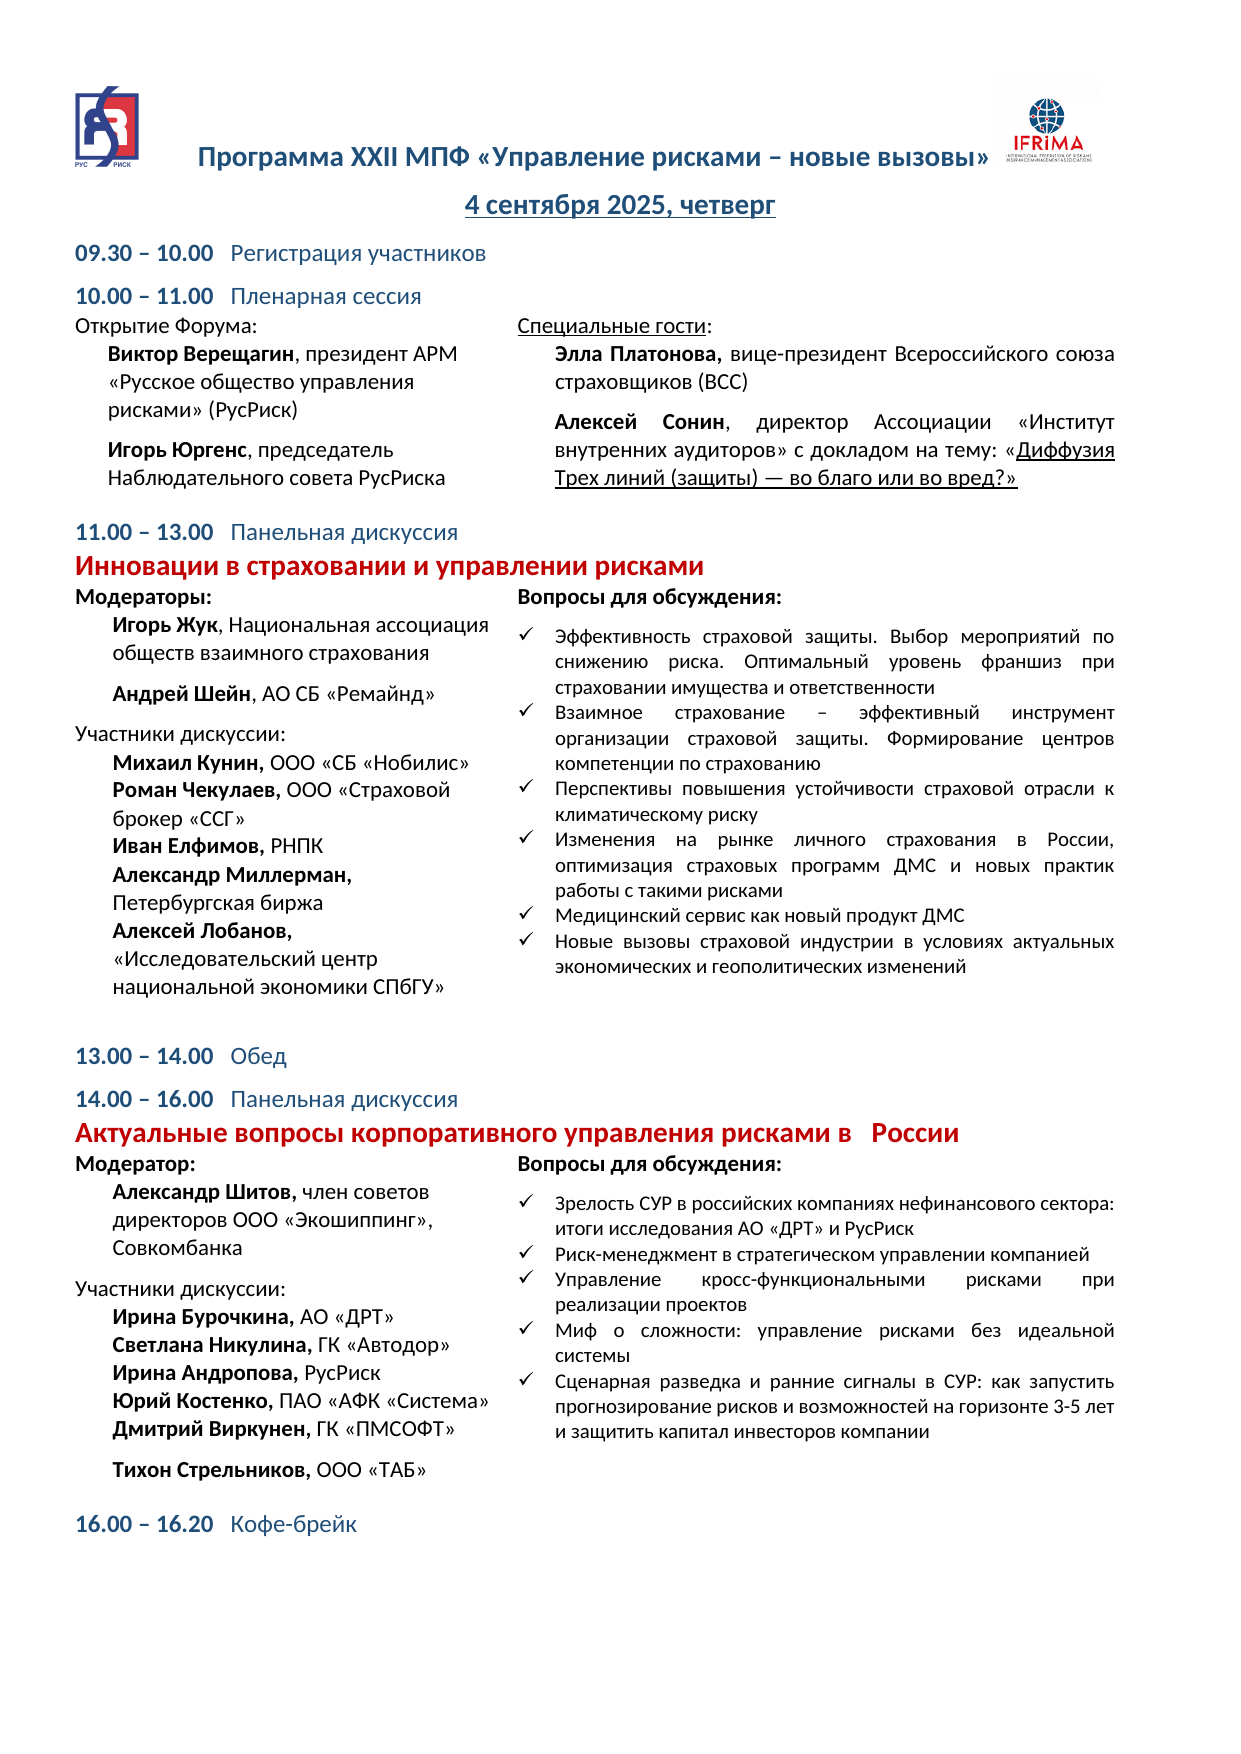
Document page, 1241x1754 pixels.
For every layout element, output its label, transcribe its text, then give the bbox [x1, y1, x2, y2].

table_cell 10.00 – 11.00 Пленарная сессия [64, 268, 1126, 311]
text 4 сентября 2025, четверг [75, 186, 1165, 222]
table_cell Вопросы для обсуждения: Эффективность страховой защиты. Выбор мероприятий по снижению риска. Оптимальный уровень франшиз при страховании имущества и ответственности Взаимное страхование – эффективный инструмент организации страховой защиты. Формирование центров компетенции по страхованию Перспективы повышения устойчивости страховой отрасли к климатическому риску Изменения на рынке личного страхования в России, оптимизация страховых программ ДМС и новых практик работы с такими рисками Медицинский сервис как новый продукт ДМС Новые вызовы страховой индустрии в условиях актуальных экономических и геополитических изменений [506, 583, 1126, 1028]
picture [75, 86, 139, 167]
table_cell 13.00 – 14.00 Обед [64, 1028, 1126, 1071]
table_cell Специальные гости: Элла Платонова, вице-президент Всероссийского союза страховщиков (ВСС) Алексей Сонин, директор Ассоциации «Институт внутренних аудиторов» с докладом на тему: «Диффузия Трех линий (защиты) — во благо или во вред?» [506, 311, 1126, 504]
table_header 09.30 – 10.00 Регистрация участников [64, 237, 1126, 268]
table_cell Вопросы для обсуждения: Зрелость СУР в российских компаниях нефинансового сектора: итоги исследования АО «ДРТ» и РусРиск Риск-менеджмент в стратегическом управлении компанией Управление кросс-функциональными рисками при реализации проектов Миф о сложности: управление рисками без идеальной системы Сценарная разведка и ранние сигналы в СУР: как запустить прогнозирование рисков и возможностей на горизонте 3-5 лет и защитить капитал инвесторов компании [506, 1150, 1126, 1495]
table_cell Модератор: Александр Шитов, член советов директоров ООО «Экошиппинг», Совкомбанка Участники дискуссии: Ирина Бурочкина, АО «ДРТ» Светлана Никулина, ГК «Автодор» Ирина Андропова, РусРиск Юрий Костенко, ПАО «АФК «Система» Дмитрий Виркунен, ГК «ПМСОФТ» Тихон Стрельников, ООО «ТАБ» [64, 1150, 506, 1495]
picture [991, 73, 1100, 167]
table_cell 11.00 – 13.00 Панельная дискуссия Инновации в страховании и управлении рисками [64, 504, 1126, 582]
table_cell 16.00 – 16.20 Кофе-брейк [64, 1495, 1126, 1667]
table_cell Модераторы: Игорь Жук, Национальная ассоциация обществ взаимного страхования Андрей Шейн, АО СБ «Ремайнд» Участники дискуссии: Михаил Кунин, ООО «СБ «Нобилис» Роман Чекулаев, ООО «Страховой брокер «ССГ» Иван Елфимов, РНПК Александр Миллерман, Петербургская биржа Алексей Лобанов, «Исследовательский центр национальной экономики СПбГУ» [64, 583, 506, 1028]
table_cell Открытие Форума: Виктор Верещагин, президент АРМ «Русское общество управления рисками» (РусРиск) Игорь Юргенс, председатель Наблюдательного совета РусРиска [64, 311, 506, 504]
table_cell 14.00 – 16.00 Панельная дискуссия Актуальные вопросы корпоративного управления рисками в России [64, 1071, 1126, 1149]
